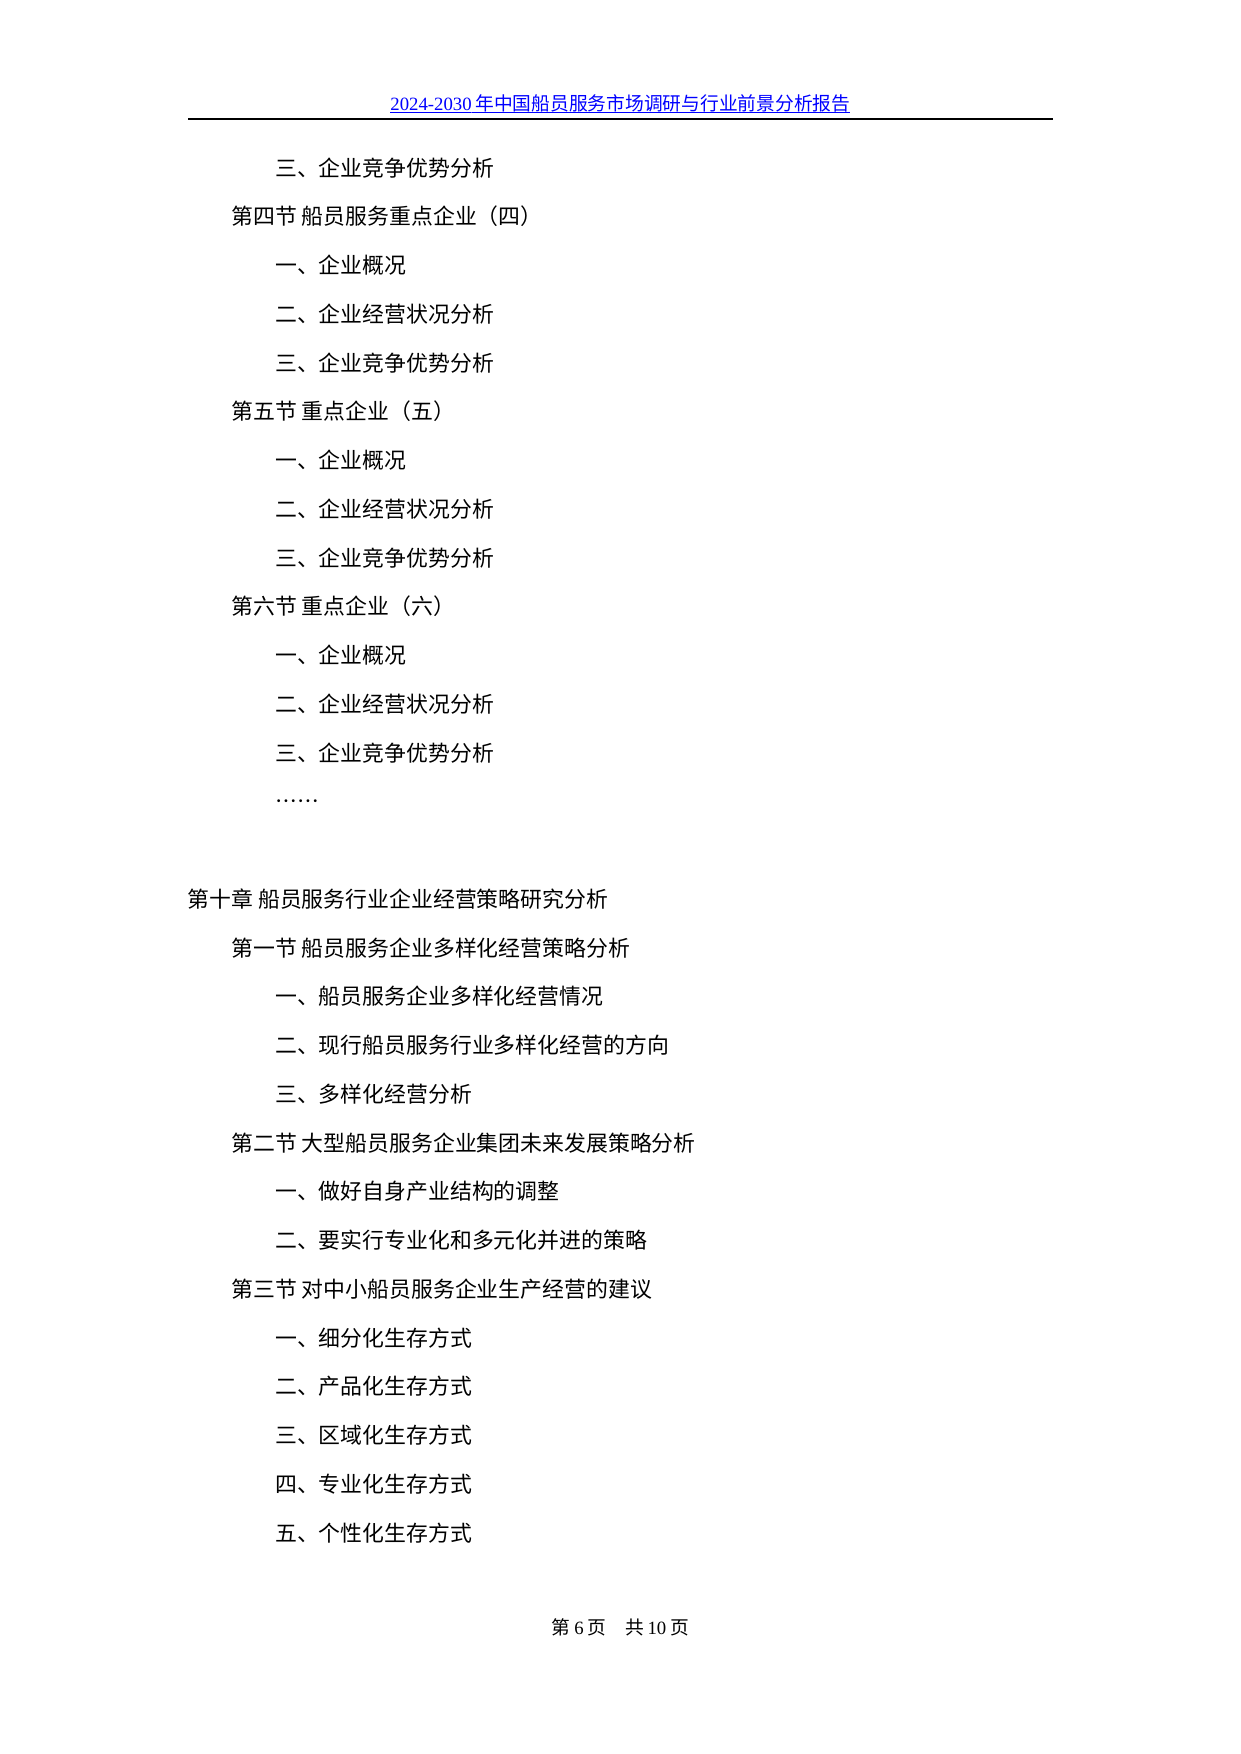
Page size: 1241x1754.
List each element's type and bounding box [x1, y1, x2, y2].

text [187, 150, 1053, 1548]
